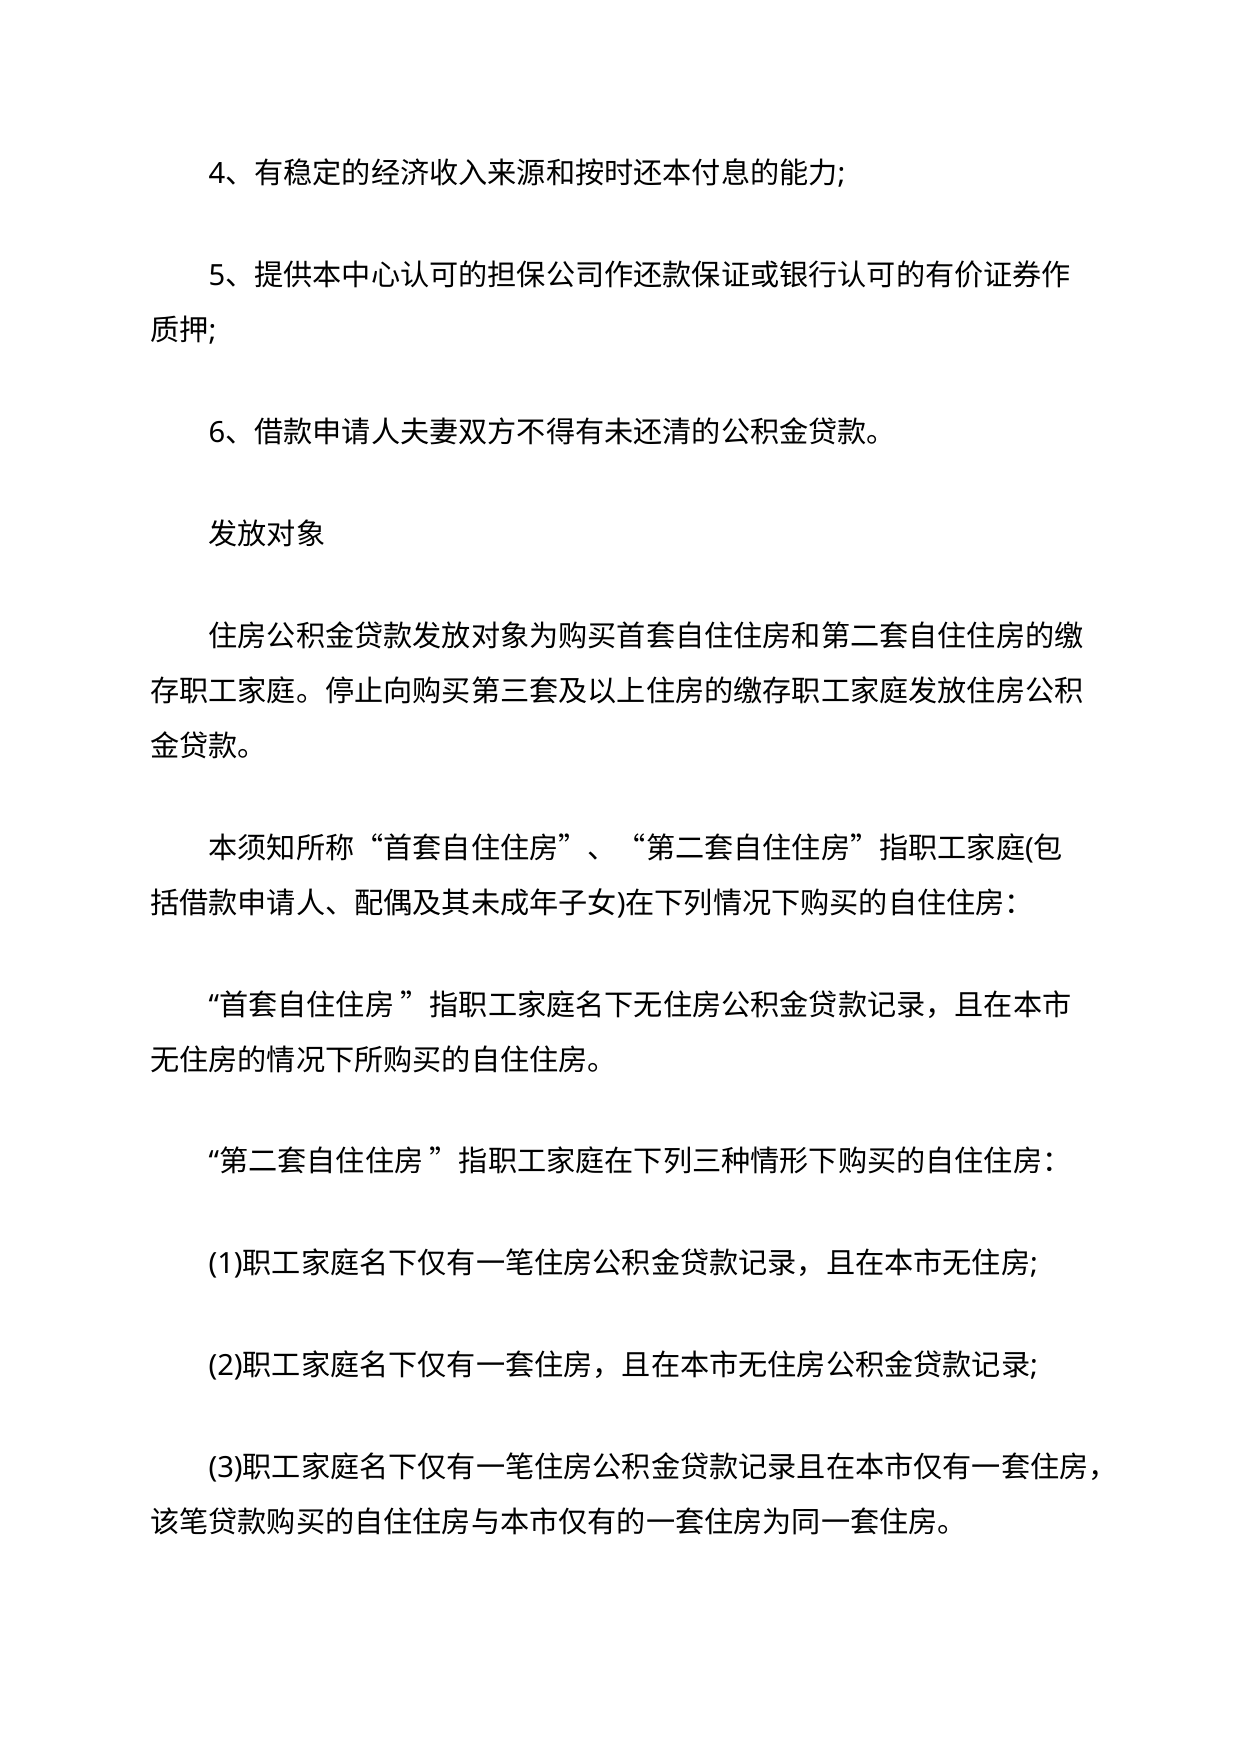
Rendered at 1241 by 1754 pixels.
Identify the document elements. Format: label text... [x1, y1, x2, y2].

text 5、提供本中心认可的担保公司作还款保证或银行认可的有价证券作质押; [150, 252, 1090, 349]
text 本须知所称“首套自住住房”、“第二套自住住房”指职工家庭(包括借款申请人、配偶及其未成年子女)在下列情况下购买的自住住房： [150, 824, 1090, 922]
text (1)职工家庭名下仅有一笔住房公积金贷款记录，且在本市无住房; [150, 1240, 1090, 1282]
text “第二套自住住房 ”指职工家庭在下列三种情形下购买的自住住房： [150, 1138, 1090, 1180]
text 住房公积金贷款发放对象为购买首套自住住房和第二套自住住房的缴存职工家庭。停止向购买第三套及以上住房的缴存职工家庭发放住房公积金贷款。 [150, 613, 1090, 765]
text (2)职工家庭名下仅有一套住房，且在本市无住房公积金贷款记录; [150, 1342, 1090, 1384]
text “首套自住住房 ”指职工家庭名下无住房公积金贷款记录，且在本市无住房的情况下所购买的自住住房。 [150, 981, 1090, 1078]
text (3)职工家庭名下仅有一笔住房公积金贷款记录且在本市仅有一套住房，该笔贷款购买的自住住房与本市仅有的一套住房为同一套住房。 [150, 1444, 1090, 1541]
text 6、借款申请人夫妻双方不得有未还清的公积金贷款。 [150, 409, 1090, 451]
text 4、有稳定的经济收入来源和按时还本付息的能力; [150, 150, 1090, 192]
text 发放对象 [150, 511, 1090, 553]
